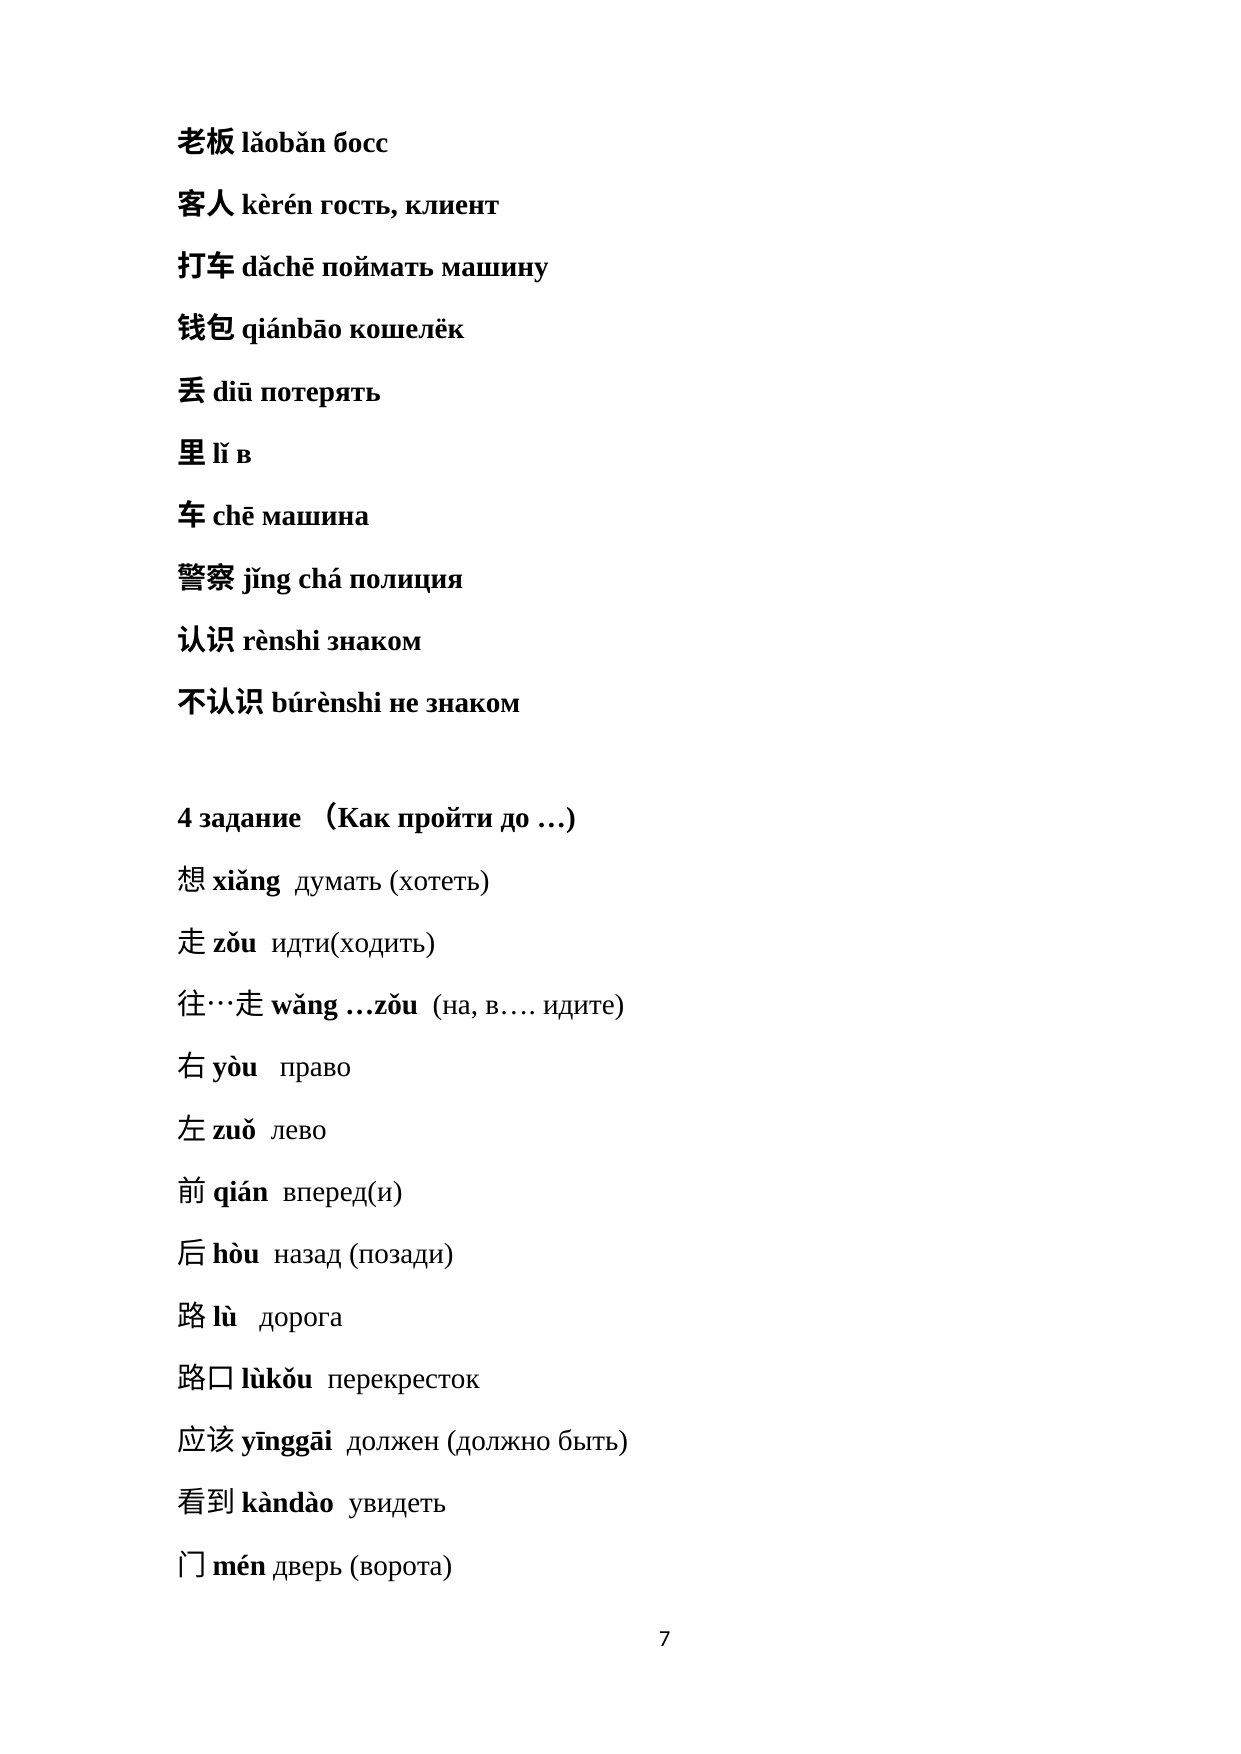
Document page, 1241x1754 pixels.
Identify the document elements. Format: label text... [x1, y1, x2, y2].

text 4 задание （Как пройти до …) [177, 794, 1152, 836]
text 路口lùkǒu перекресток [177, 1354, 1152, 1397]
text 左zuǒ лево [177, 1105, 1152, 1148]
text 客人kèrén гость, клиент [177, 180, 1152, 223]
text 路 lù дорога [177, 1292, 1152, 1334]
text 走 zǒu идти(ходить) [177, 918, 1152, 961]
text 车chē машина [177, 492, 1152, 534]
text 老板lǎobǎn босс [177, 118, 1152, 160]
text 门mén дверь (ворота) [177, 1541, 1152, 1584]
text 往…走 wǎng …zǒu (на, в…. идите) [177, 981, 1152, 1023]
text 想xiǎng думать (хотеть) [177, 856, 1152, 898]
text 不认识 búrènshi не знаком [177, 679, 1152, 721]
text 里lǐ в [177, 429, 1152, 472]
text 认识 rènshi знаком [177, 616, 1152, 659]
text 打车dǎchē поймать машину [177, 243, 1152, 285]
text 后hòu назад (позади) [177, 1230, 1152, 1272]
text 警察 jǐng chá полиция [177, 554, 1152, 596]
text 右yòu право [177, 1043, 1152, 1085]
text 看到kàndào увидеть [177, 1479, 1152, 1521]
text 丢diū потерять [177, 367, 1152, 409]
text 前 qián вперед(и) [177, 1168, 1152, 1210]
text 钱包qiánbāo кошелёк [177, 305, 1152, 347]
text 应该yīnggāi должен (должно быть) [177, 1417, 1152, 1459]
